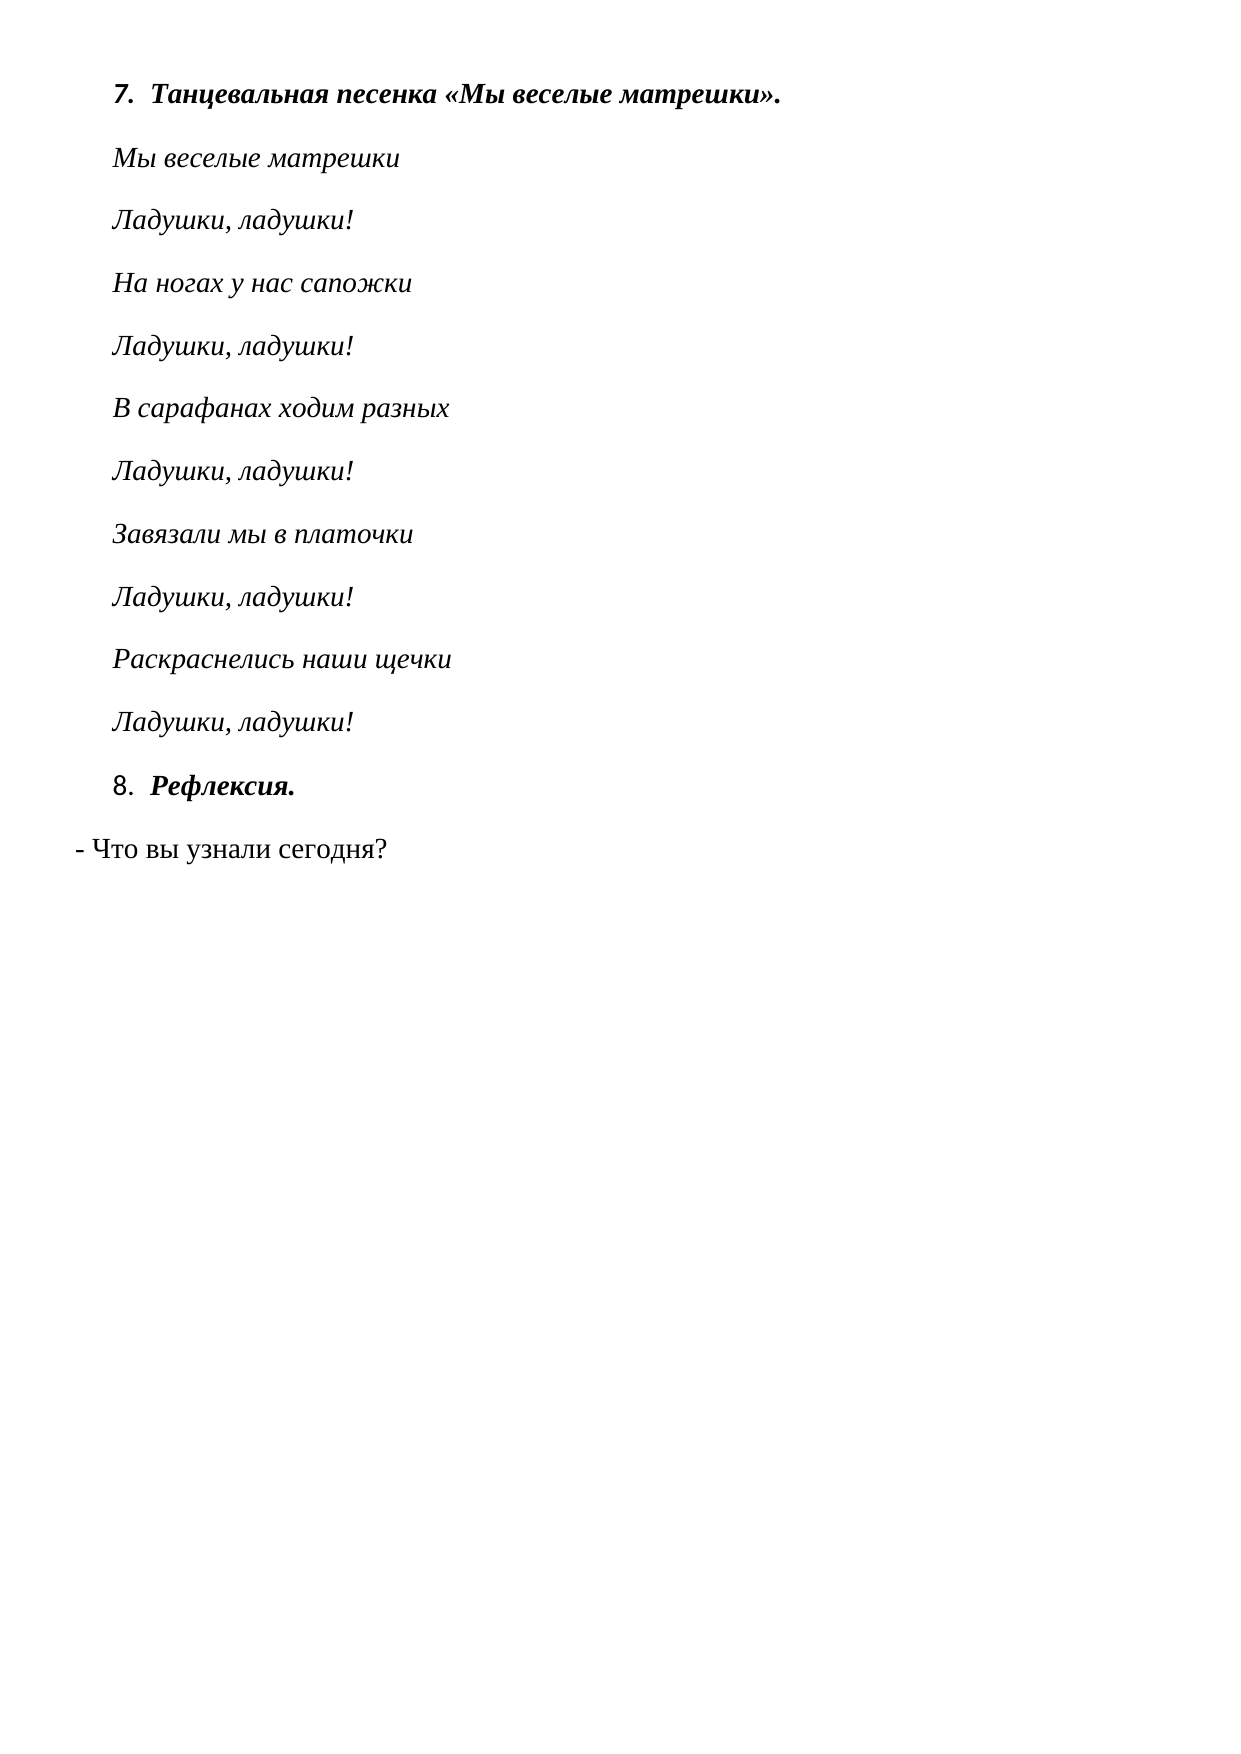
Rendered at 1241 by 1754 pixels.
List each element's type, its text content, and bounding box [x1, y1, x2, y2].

text - Что вы узнали сегодня? [75, 832, 1165, 865]
text Ладушки, ладушки! [112, 579, 1165, 612]
text Мы веселые матрешки [112, 140, 1165, 173]
text Завязали мы в платочки [112, 516, 1165, 549]
text Ладушки, ладушки! [112, 202, 1165, 236]
text В сарафанах ходим разных [112, 391, 1165, 424]
text На ногах у нас сапожки [112, 265, 1165, 299]
list Рефлексия. [112, 767, 1165, 802]
text Ладушки, ладушки! [112, 704, 1165, 738]
text Ладушки, ладушки! [112, 453, 1165, 487]
list Танцевальная песенка «Мы веселые матрешки». [112, 75, 1165, 111]
text Раскраснелись наши щечки [112, 641, 1165, 675]
text Ладушки, ладушки! [112, 328, 1165, 361]
